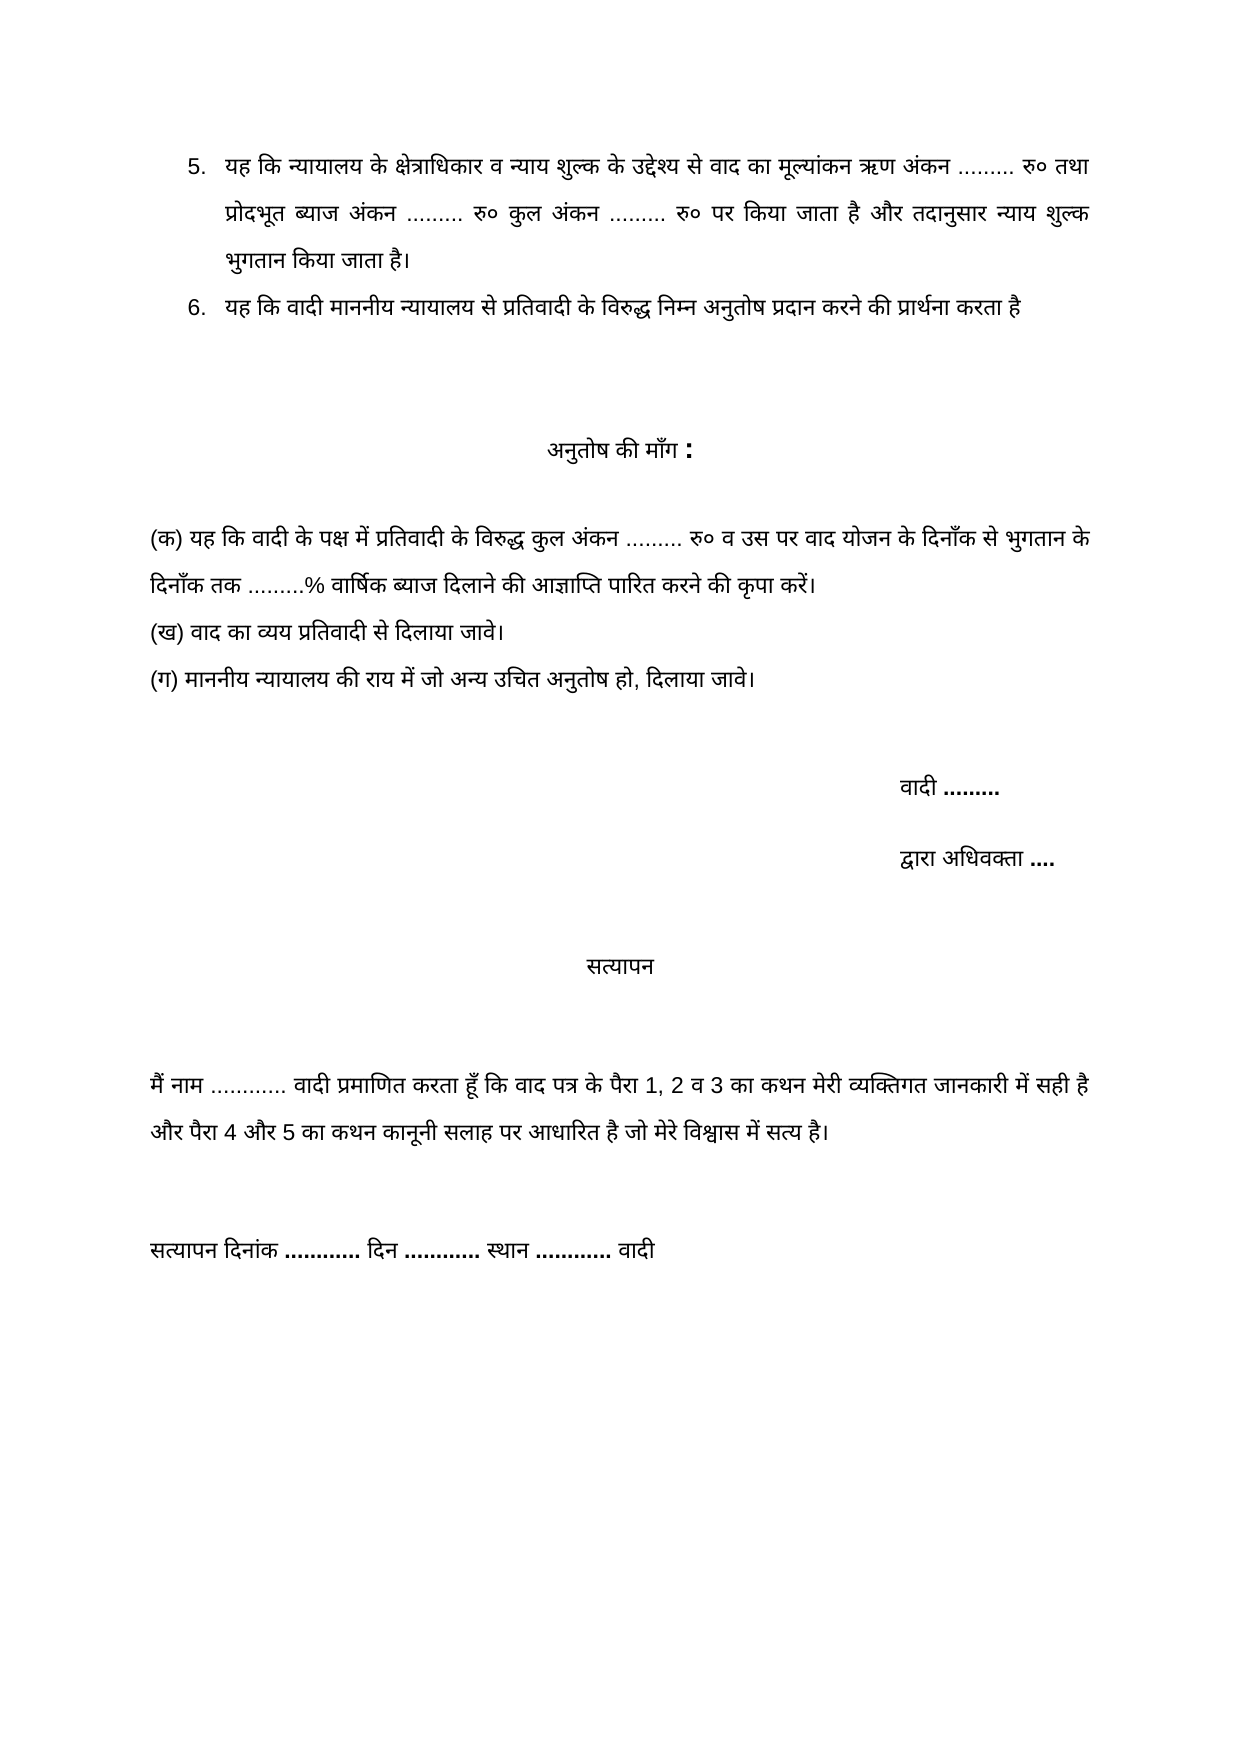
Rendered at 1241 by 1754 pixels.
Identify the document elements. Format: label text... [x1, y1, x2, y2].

text मैं नाम ............ वादी प्रमाणित करता हूँ कि वाद पत्र के पैरा 1, 2 व 3 का कथन मेरी व्यक्तिगत जानकारी में सही है और पैरा 4 और 5 का कथन कानूनी सलाह पर आधारित है जो मेरे विश्वास में सत्य है। [150, 1069, 1090, 1147]
list यह कि न्यायालय के क्षेत्राधिकार व न्याय शुल्क के उद्देश्य से वाद का मूल्यांकन ऋण अंकन ......... रु० तथा प्रोदभूत ब्याज अंकन ......... रु० कुल अंकन ......... रु० पर किया जाता है और तदानुसार न्याय शुल्क भुगतान किया जाता है। [187, 150, 1090, 275]
text (ग) माननीय न्यायालय की राय में जो अन्य उचित अनुतोष हो, दिलाया जावे। [150, 663, 1090, 694]
text सत्यापन दिनांक ............ दिन ............ स्थान ............ वादी [150, 1234, 1090, 1266]
text सत्यापन [150, 950, 1090, 981]
text (ख) वाद का व्यय प्रतिवादी से दिलाया जावे। [150, 616, 1090, 647]
text अनुतोष की माँग : [150, 431, 1090, 465]
text वादी ......... [900, 770, 1090, 802]
text (क) यह कि वादी के पक्ष में प्रतिवादी के विरुद्ध कुल अंकन ......... रु० व उस पर वाद योजन के दिनाँक से भुगतान के दिनाँक तक .........% वार्षिक ब्याज दिलाने की आज्ञाप्ति पारित करने की कृपा करें। [150, 522, 1090, 600]
text द्वारा अधिवक्ता .... [900, 842, 1090, 873]
list यह कि वादी माननीय न्यायालय से प्रतिवादी के विरुद्ध निम्न अनुतोष प्रदान करने की प्रार्थना करता है [187, 291, 1090, 322]
